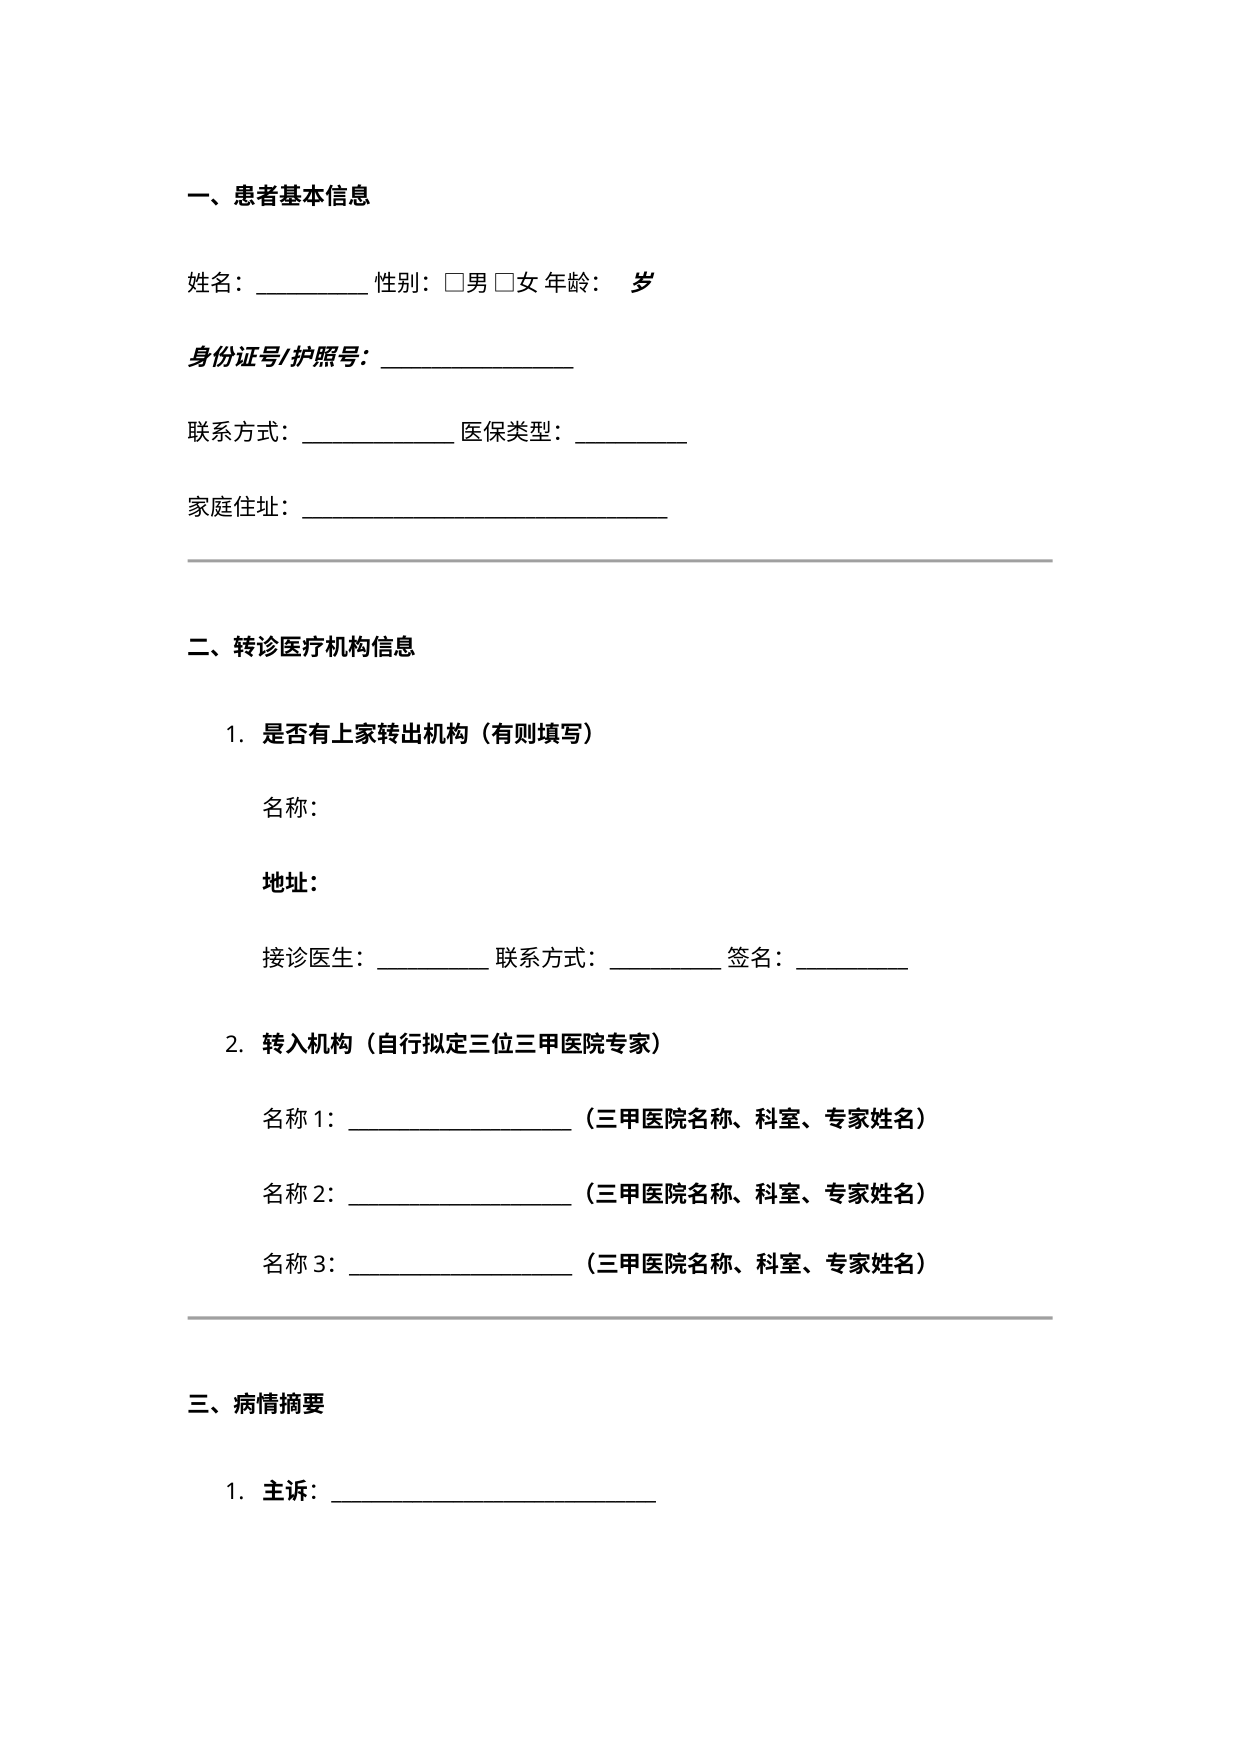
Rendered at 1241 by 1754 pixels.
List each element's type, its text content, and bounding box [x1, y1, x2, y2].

text 三、病情摘要 [187, 1370, 1053, 1435]
list 是否有上家转出机构（有则填写） 名称： 地址： 接诊医生：___________ 联系方式：___________ 签名：___________ [225, 700, 1053, 989]
list 主诉：________________________________ [225, 1457, 1053, 1522]
text 二、转诊医疗机构信息 [187, 613, 1053, 678]
text 姓名：___________ 性别：□男 □女 年龄： 岁 身份证号/护照号：___________________ 联系方式：_______________ 医保类型：___________ 家庭住址：____________________________________ [187, 248, 1053, 538]
list 转入机构（自行拟定三位三甲医院专家） 名称1：______________________（三甲医院名称、科室、专家姓名） 名称2：______________________（三甲医院名称、科室、专家姓名） [225, 1010, 1053, 1225]
text 名称3：______________________（三甲医院名称、科室、专家姓名） [262, 1230, 1053, 1295]
text 一、患者基本信息 [187, 162, 1053, 227]
